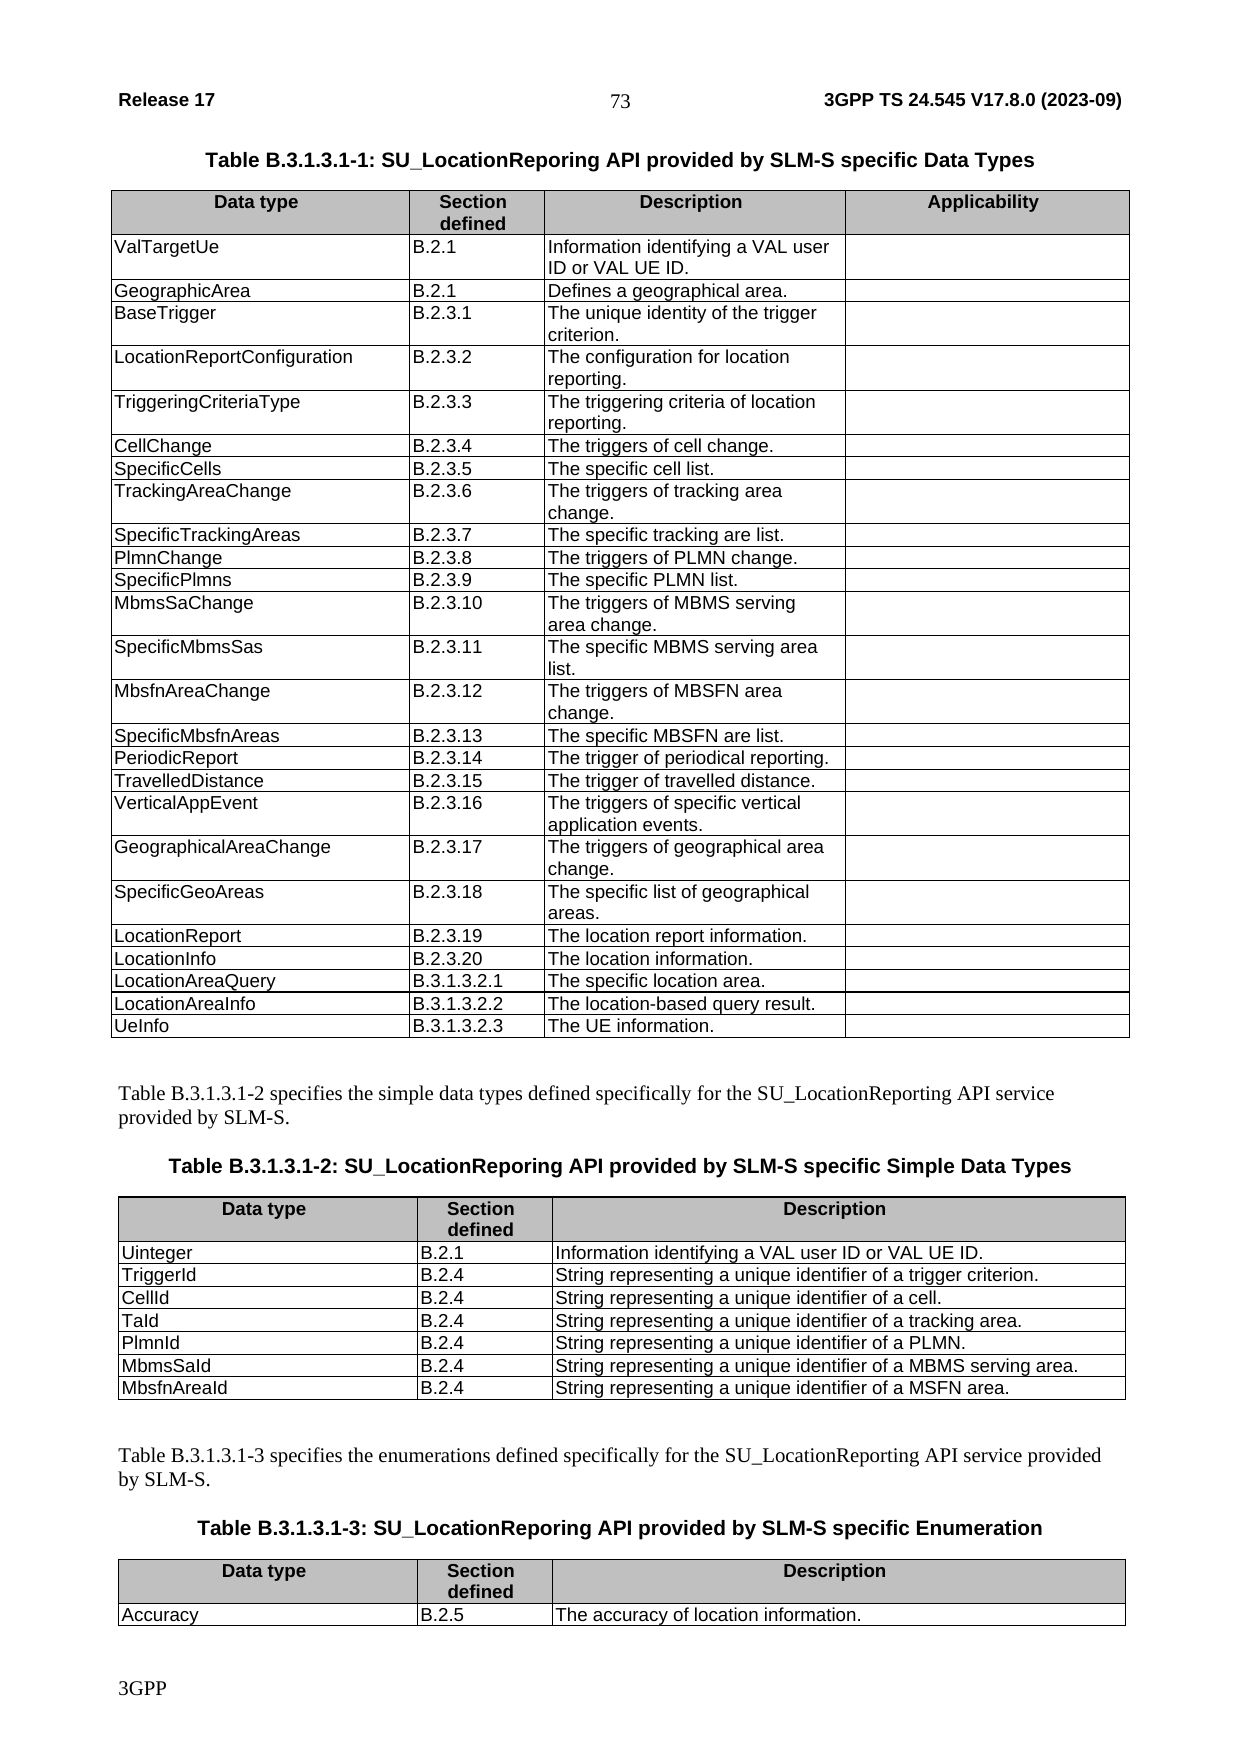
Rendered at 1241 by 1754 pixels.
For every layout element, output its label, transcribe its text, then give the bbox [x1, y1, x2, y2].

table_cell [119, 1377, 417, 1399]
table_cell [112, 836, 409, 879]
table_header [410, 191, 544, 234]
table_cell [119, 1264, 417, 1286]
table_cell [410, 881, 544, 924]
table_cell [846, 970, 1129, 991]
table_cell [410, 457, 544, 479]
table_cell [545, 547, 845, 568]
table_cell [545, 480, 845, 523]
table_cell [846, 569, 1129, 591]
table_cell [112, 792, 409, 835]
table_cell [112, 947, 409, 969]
text Table B.3.1.3.1-3: SU_LocationReporing API provided by SLM-S specific Enumeration [118, 1516, 1122, 1540]
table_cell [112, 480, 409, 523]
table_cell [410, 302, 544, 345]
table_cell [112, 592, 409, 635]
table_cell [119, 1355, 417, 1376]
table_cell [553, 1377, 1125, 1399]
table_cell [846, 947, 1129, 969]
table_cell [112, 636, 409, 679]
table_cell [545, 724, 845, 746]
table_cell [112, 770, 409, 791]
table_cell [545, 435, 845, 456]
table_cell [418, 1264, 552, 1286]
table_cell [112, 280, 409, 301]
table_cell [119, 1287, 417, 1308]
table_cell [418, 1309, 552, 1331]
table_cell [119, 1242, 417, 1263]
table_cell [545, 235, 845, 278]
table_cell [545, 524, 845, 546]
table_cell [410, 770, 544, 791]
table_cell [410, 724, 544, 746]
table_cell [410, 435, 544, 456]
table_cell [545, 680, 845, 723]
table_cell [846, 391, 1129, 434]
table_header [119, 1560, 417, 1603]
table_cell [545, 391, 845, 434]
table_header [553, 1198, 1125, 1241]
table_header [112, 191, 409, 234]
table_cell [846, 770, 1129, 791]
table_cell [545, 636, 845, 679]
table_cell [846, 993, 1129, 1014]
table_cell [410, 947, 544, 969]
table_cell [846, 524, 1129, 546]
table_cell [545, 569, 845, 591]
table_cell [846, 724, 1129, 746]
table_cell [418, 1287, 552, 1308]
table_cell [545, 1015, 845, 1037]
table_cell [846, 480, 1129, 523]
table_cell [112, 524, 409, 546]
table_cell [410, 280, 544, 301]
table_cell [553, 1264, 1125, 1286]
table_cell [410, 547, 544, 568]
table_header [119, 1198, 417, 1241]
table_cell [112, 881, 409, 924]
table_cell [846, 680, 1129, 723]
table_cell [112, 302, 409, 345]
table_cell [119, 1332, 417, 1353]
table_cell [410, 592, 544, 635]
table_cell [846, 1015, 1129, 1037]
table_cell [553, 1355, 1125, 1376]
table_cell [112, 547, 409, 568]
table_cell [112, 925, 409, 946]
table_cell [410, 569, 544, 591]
text Table B.3.1.3.1-2: SU_LocationReporing API provided by SLM-S specific Simple Data Types [118, 1154, 1122, 1178]
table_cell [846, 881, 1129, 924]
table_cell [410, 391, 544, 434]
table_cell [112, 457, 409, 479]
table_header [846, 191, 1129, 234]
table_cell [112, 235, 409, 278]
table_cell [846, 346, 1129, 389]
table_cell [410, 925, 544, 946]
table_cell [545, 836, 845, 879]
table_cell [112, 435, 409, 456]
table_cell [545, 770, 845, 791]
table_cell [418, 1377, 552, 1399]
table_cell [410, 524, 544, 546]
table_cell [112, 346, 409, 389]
text Table B.3.1.3.1-3 specifies the enumerations defined specifically for the SU_LocationReporting API service provided by SLM-S. [118, 1443, 1122, 1491]
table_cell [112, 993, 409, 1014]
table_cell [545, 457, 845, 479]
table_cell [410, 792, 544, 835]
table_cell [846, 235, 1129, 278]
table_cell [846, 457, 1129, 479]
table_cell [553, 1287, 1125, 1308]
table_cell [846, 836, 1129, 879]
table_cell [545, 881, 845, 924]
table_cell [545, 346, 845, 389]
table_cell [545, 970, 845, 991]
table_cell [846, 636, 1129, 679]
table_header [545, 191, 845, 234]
text Table B.3.1.3.1-1: SU_LocationReporing API provided by SLM-S specific Data Types [118, 147, 1122, 171]
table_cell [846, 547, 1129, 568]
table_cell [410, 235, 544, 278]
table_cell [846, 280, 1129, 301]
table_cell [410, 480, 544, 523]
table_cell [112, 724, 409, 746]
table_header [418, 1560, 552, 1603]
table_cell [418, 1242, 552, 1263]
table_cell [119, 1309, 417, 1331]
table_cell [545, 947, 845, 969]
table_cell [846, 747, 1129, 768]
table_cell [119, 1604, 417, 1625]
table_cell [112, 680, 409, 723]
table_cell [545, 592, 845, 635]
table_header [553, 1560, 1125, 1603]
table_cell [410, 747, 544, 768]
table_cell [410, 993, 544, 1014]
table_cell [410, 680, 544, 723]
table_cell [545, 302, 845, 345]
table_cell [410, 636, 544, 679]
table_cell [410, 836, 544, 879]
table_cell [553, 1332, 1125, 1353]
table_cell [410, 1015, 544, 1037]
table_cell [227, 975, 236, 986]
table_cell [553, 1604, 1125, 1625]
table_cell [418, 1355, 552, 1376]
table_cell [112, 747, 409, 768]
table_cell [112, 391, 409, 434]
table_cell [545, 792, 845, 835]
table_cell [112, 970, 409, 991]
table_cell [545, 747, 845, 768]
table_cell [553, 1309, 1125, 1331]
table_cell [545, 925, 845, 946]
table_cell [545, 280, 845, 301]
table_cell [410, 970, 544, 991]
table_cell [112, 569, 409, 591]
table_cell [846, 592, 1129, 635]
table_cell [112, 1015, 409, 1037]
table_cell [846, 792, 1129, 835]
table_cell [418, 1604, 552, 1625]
text Table B.3.1.3.1-2 specifies the simple data types defined specifically for the SU_LocationReporting API service provided by SLM-S. [118, 1081, 1122, 1129]
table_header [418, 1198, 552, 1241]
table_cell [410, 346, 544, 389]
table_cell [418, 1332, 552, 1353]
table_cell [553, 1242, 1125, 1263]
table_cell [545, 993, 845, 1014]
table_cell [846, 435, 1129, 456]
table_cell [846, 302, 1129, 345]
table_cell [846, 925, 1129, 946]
